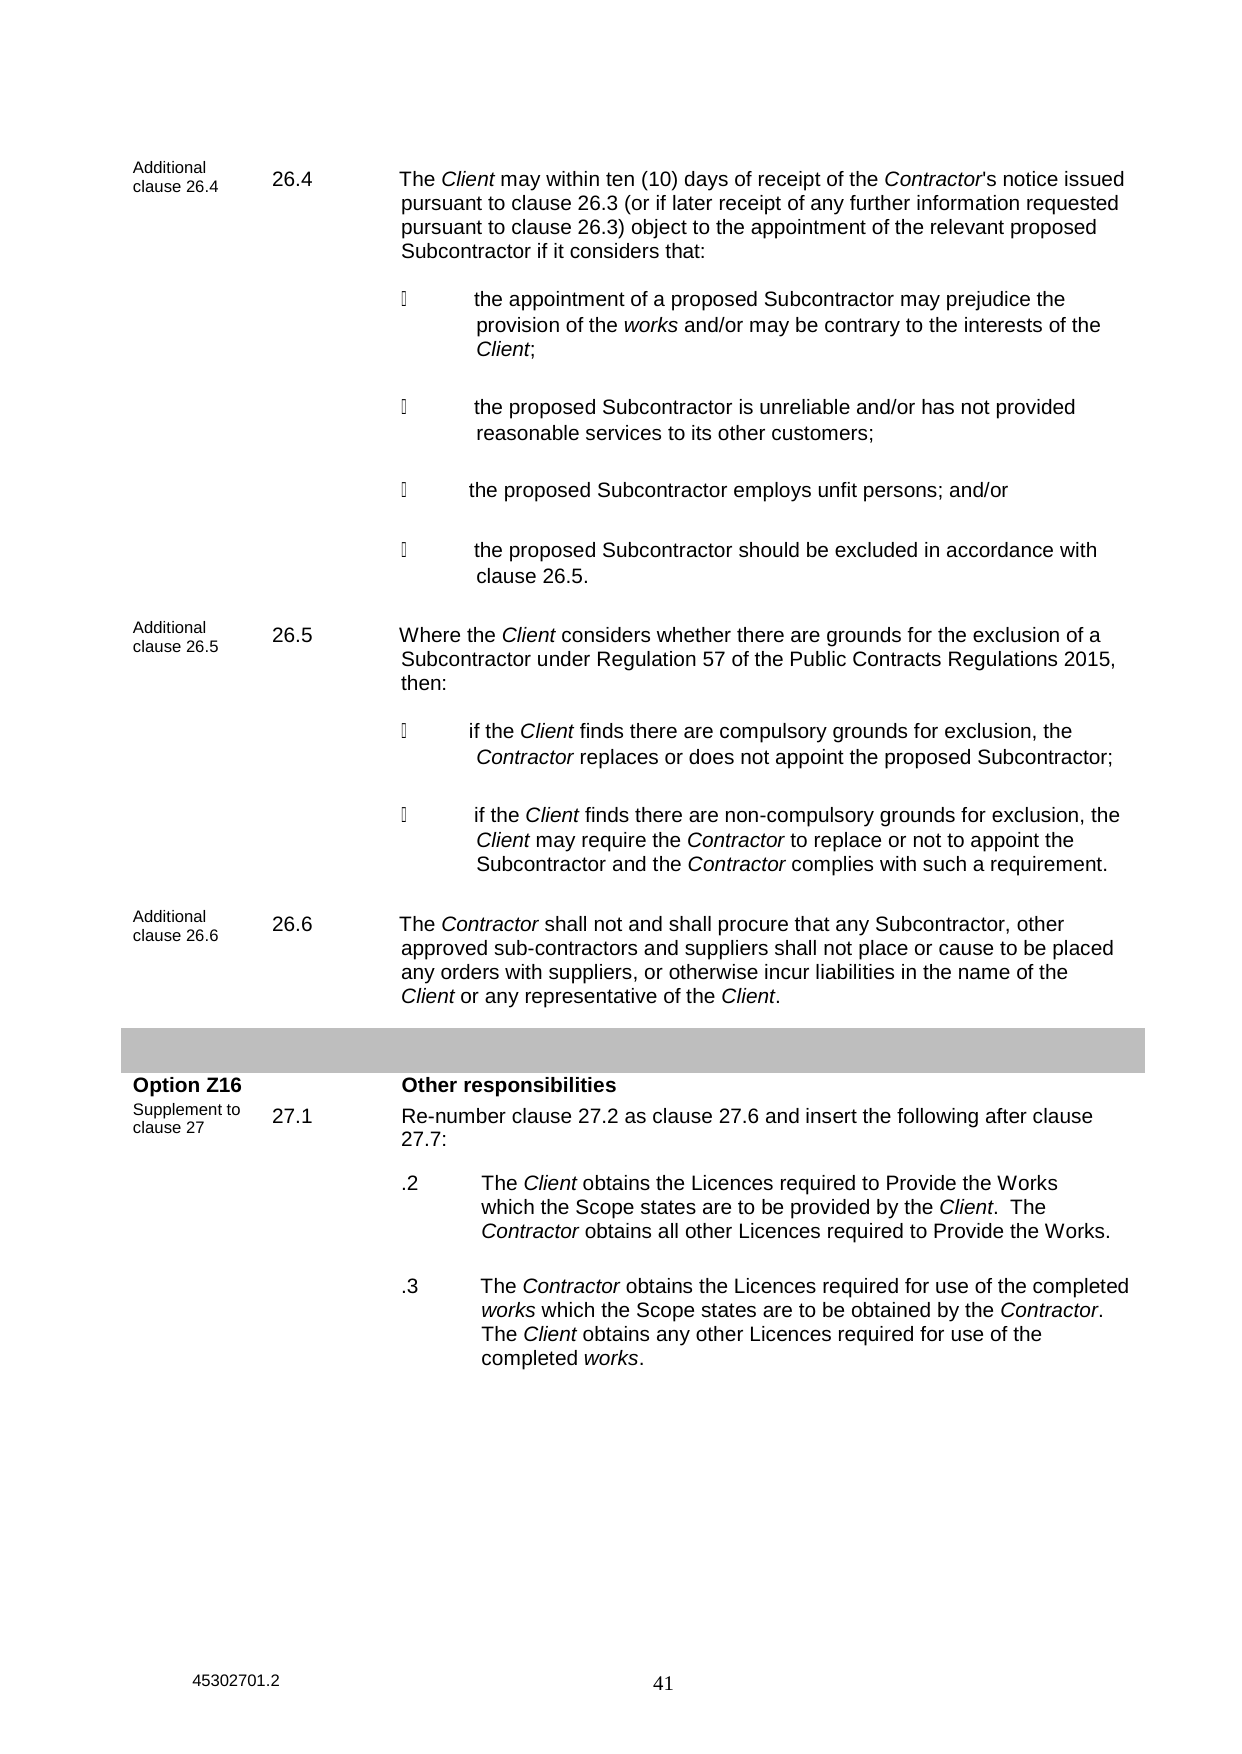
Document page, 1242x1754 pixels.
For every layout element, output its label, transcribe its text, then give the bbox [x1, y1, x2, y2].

text Supplement to clause 27 [133, 1100, 243, 1138]
text  the proposed Subcontractor is unreliable and/or has not provided reasonable services to its other customers; [401, 392, 1079, 444]
text .2 The Client obtains the Licences required to Provide the Works which the Scope states are to be provided by the Client. The Contractor obtains all other Licences required to Provide the Works. [401, 1171, 1117, 1243]
text  the appointment of a proposed Subcontractor may prejudice the provision of the works and/or may be contrary to the interests of the Client; [401, 284, 1102, 360]
text  the proposed Subcontractor employs unfit persons; and/or [401, 476, 1139, 504]
text Additional clause 26.6 [133, 908, 221, 945]
text 27.1 Re-number clause 27.2 as clause 27.6 and insert the following after clause [272, 1104, 1139, 1128]
text 27.7: [401, 1128, 1139, 1151]
text .3 The Contractor obtains the Licences required for use of the completed works which the Scope states are to be obtained by the Contractor. The Client obtains any other Licences required for use of the completed works. [401, 1273, 1132, 1369]
text  if the Client finds there are compulsory grounds for exclusion, the [401, 716, 1139, 744]
text Option Z16 Other responsibilities [133, 1073, 1139, 1096]
text Additional clause 26.5 [133, 619, 221, 656]
text Contractor replaces or does not appoint the proposed Subcontractor; [476, 744, 1139, 768]
text 26.5 Where the Client considers whether there are grounds for the exclusion of a Subcontractor under Regulation 57 of the Public Contracts Regulations 2015, then: [272, 623, 1118, 695]
text  if the Client finds there are non-compulsory grounds for exclusion, the Client may require the Contractor to replace or not to appoint the Subcontractor and the Contractor complies with such a requirement. [401, 800, 1123, 876]
text 26.4 The Client may within ten (10) days of receipt of the Contractor's notice issued pursuant to clause 26.3 (or if later receipt of any further information requested pursuant to clause 26.3) object to the appointment of the relevant proposed Subcontractor if it considers that: [272, 167, 1127, 263]
text 26.6 The Contractor shall not and shall procure that any Subcontractor, other approved sub-contractors and suppliers shall not place or cause to be placed any orders with suppliers, or otherwise incur liabilities in the name of the Client or any representative of the Client. [272, 912, 1128, 1008]
text Additional clause 26.4 [133, 159, 221, 196]
text  the proposed Subcontractor should be excluded in accordance with clause 26.5. [401, 535, 1101, 588]
